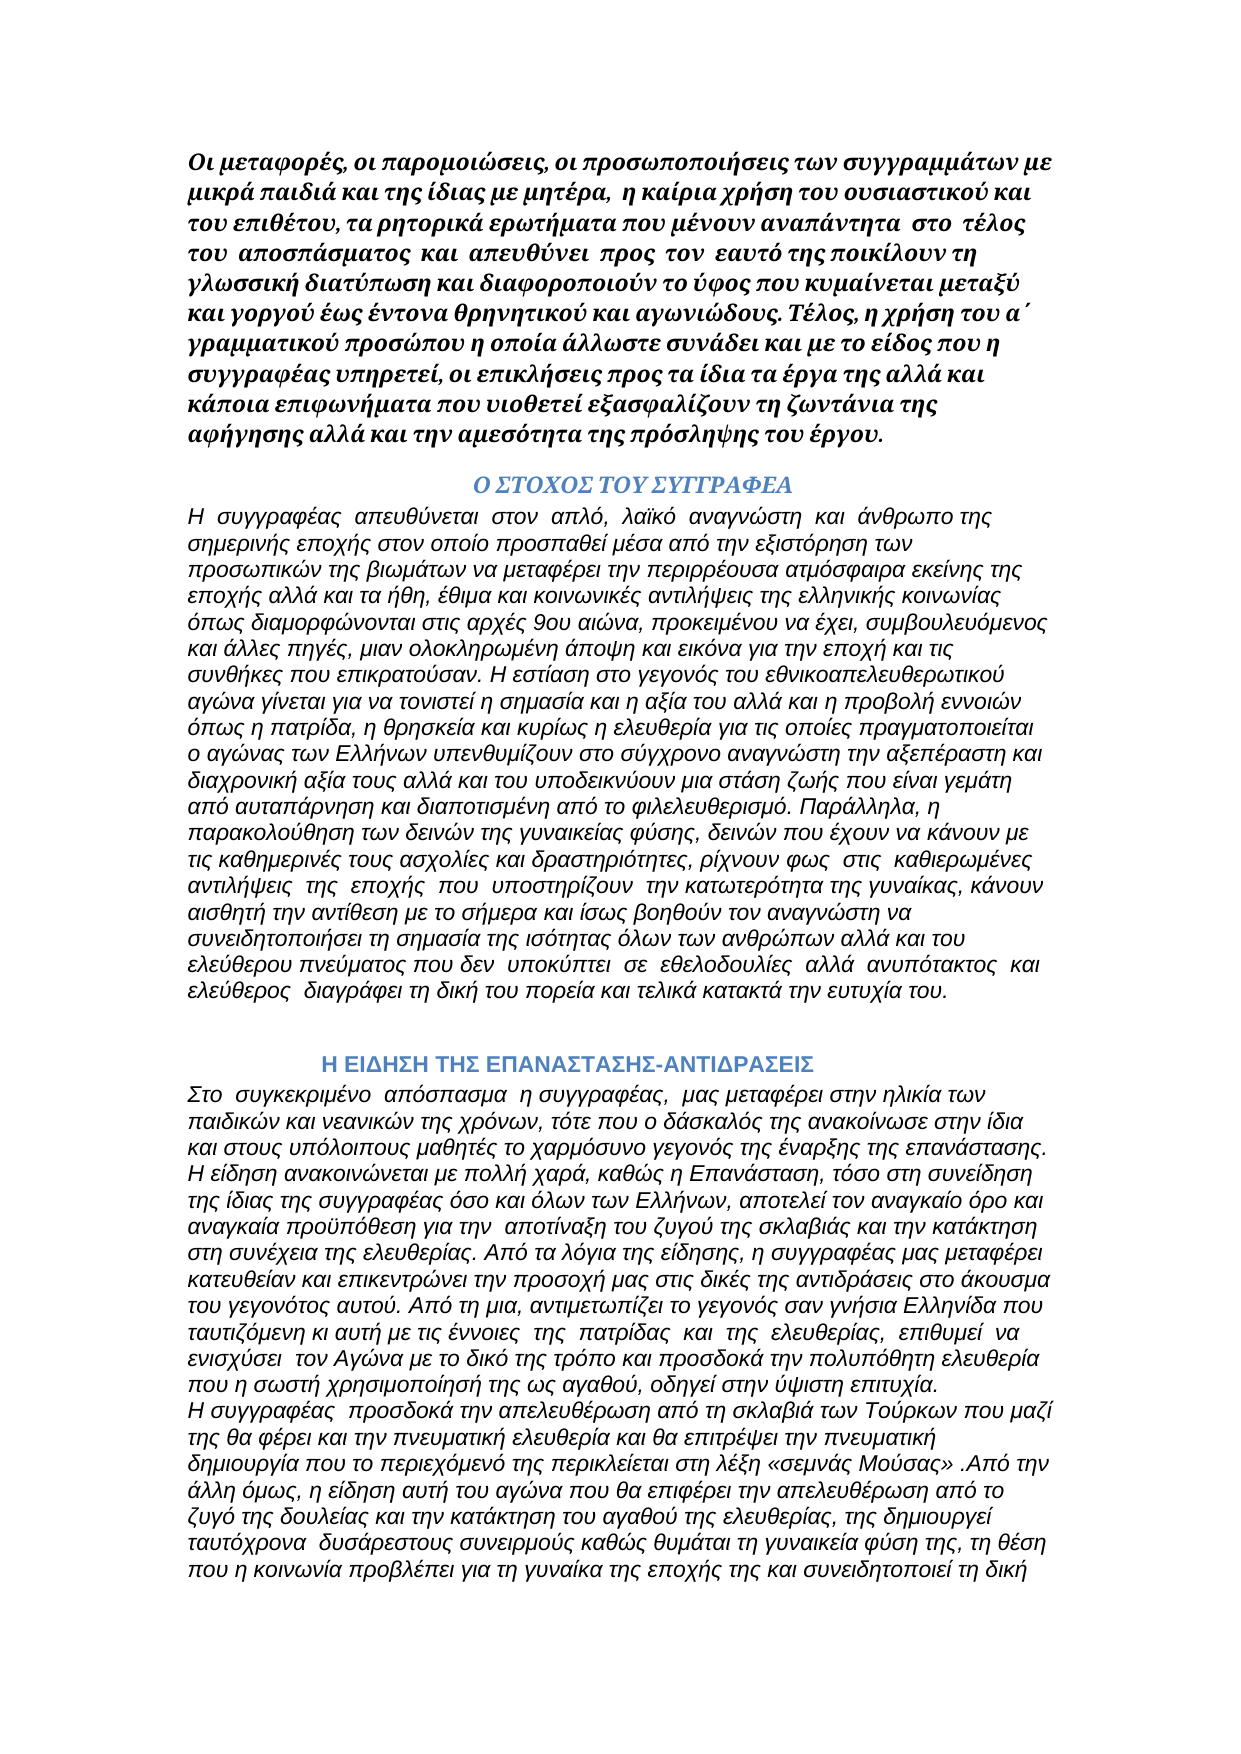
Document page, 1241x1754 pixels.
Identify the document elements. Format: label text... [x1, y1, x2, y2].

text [187, 1081, 1053, 1582]
subtitle Η ΕΙΔΗΣΗ ΤΗΣ ΕΠΑΝΑΣΤΑΣΗΣ-ΑΝΤΙΔΡΑΣΕΙΣ [187, 1051, 1053, 1077]
subtitle Οι μεταφορές, οι παρομοιώσεις, οι προσωποποιήσεις των συγγραμμάτων με μικρά παιδιά και της ίδιας με μητέρα, η καίρια χρήση του ουσιαστικού και του επιθέτου, τα ρητορικά ερωτήματα που μένουν αναπάντητα στο τέλος του αποσπάσματος και απευθύνει προς τον εαυτό της ποικίλουν τη γλωσσική διατύπωση και διαφοροποιούν το ύφος που κυμαίνεται μεταξύ και γοργού έως έντονα θρηνητικού και αγωνιώδους. Τέλος, η χρήση του α΄ γραμματικού προσώπου η οποία άλλωστε συνάδει και με το είδος που η συγγραφέας υπηρετεί, οι επικλήσεις προς τα ίδια τα έργα της αλλά και κάποια επιφωνήματα που υιοθετεί εξασφαλίζουν τη ζωντάνια της αφήγησης αλλά και την αμεσότητα της πρόσληψης του έργου. [187, 150, 1053, 448]
subtitle Ο ΣΤΟΧΟΣ ΤΟΥ ΣΥΓΓΡΑΦΕΑ [187, 473, 1053, 499]
text Η συγγραφέας απευθύνεται στον απλό, λαϊκό αναγνώστη και άνθρωπο της σημερινής εποχής στον οποίο προσπαθεί μέσα από την εξιστόρηση των προσωπικών της βιωμάτων να μεταφέρει την περιρρέουσα ατμόσφαιρα εκείνης της εποχής αλλά και τα ήθη, έθιμα και κοινωνικές αντιλήψεις της ελληνικής κοινωνίας όπως διαμορφώνονται στις αρχές 9ου αιώνα, προκειμένου να έχει, συμβουλευόμενος και άλλες πηγές, μιαν ολοκληρωμένη άποψη και εικόνα για την εποχή και τις συνθήκες που επικρατούσαν. Η εστίαση στο γεγονός του εθνικοαπελευθερωτικού αγώνα γίνεται για να τονιστεί η σημασία και η αξία του αλλά και η προβολή εννοιών όπως η πατρίδα, η θρησκεία και κυρίως η ελευθερία για τις οποίες πραγματοποιείται ο αγώνας των Ελλήνων υπενθυμίζουν στο σύγχρονο αναγνώστη την αξεπέραστη και διαχρονική αξία τους αλλά και του υποδεικνύουν μια στάση ζωής που είναι γεμάτη από αυταπάρνηση και διαποτισμένη από το φιλελευθερισμό. Παράλληλα, η παρακολούθηση των δεινών της γυναικείας φύσης, δεινών που έχουν να κάνουν με τις καθημερινές τους ασχολίες και δραστηριότητες, ρίχνουν φως στις καθιερωμένες αντιλήψεις της εποχής που υποστηρίζουν την κατωτερότητα της γυναίκας, κάνουν αισθητή την αντίθεση με το σήμερα και ίσως βοηθούν τον αναγνώστη να συνειδητοποιήσει τη σημασία της ισότητας όλων των ανθρώπων αλλά και του ελεύθερου πνεύματος που δεν υποκύπτει σε εθελοδουλίες αλλά ανυπότακτος και ελεύθερος διαγράφει τη δική του πορεία και τελικά κατακτά την ευτυχία του. [187, 503, 1053, 1004]
